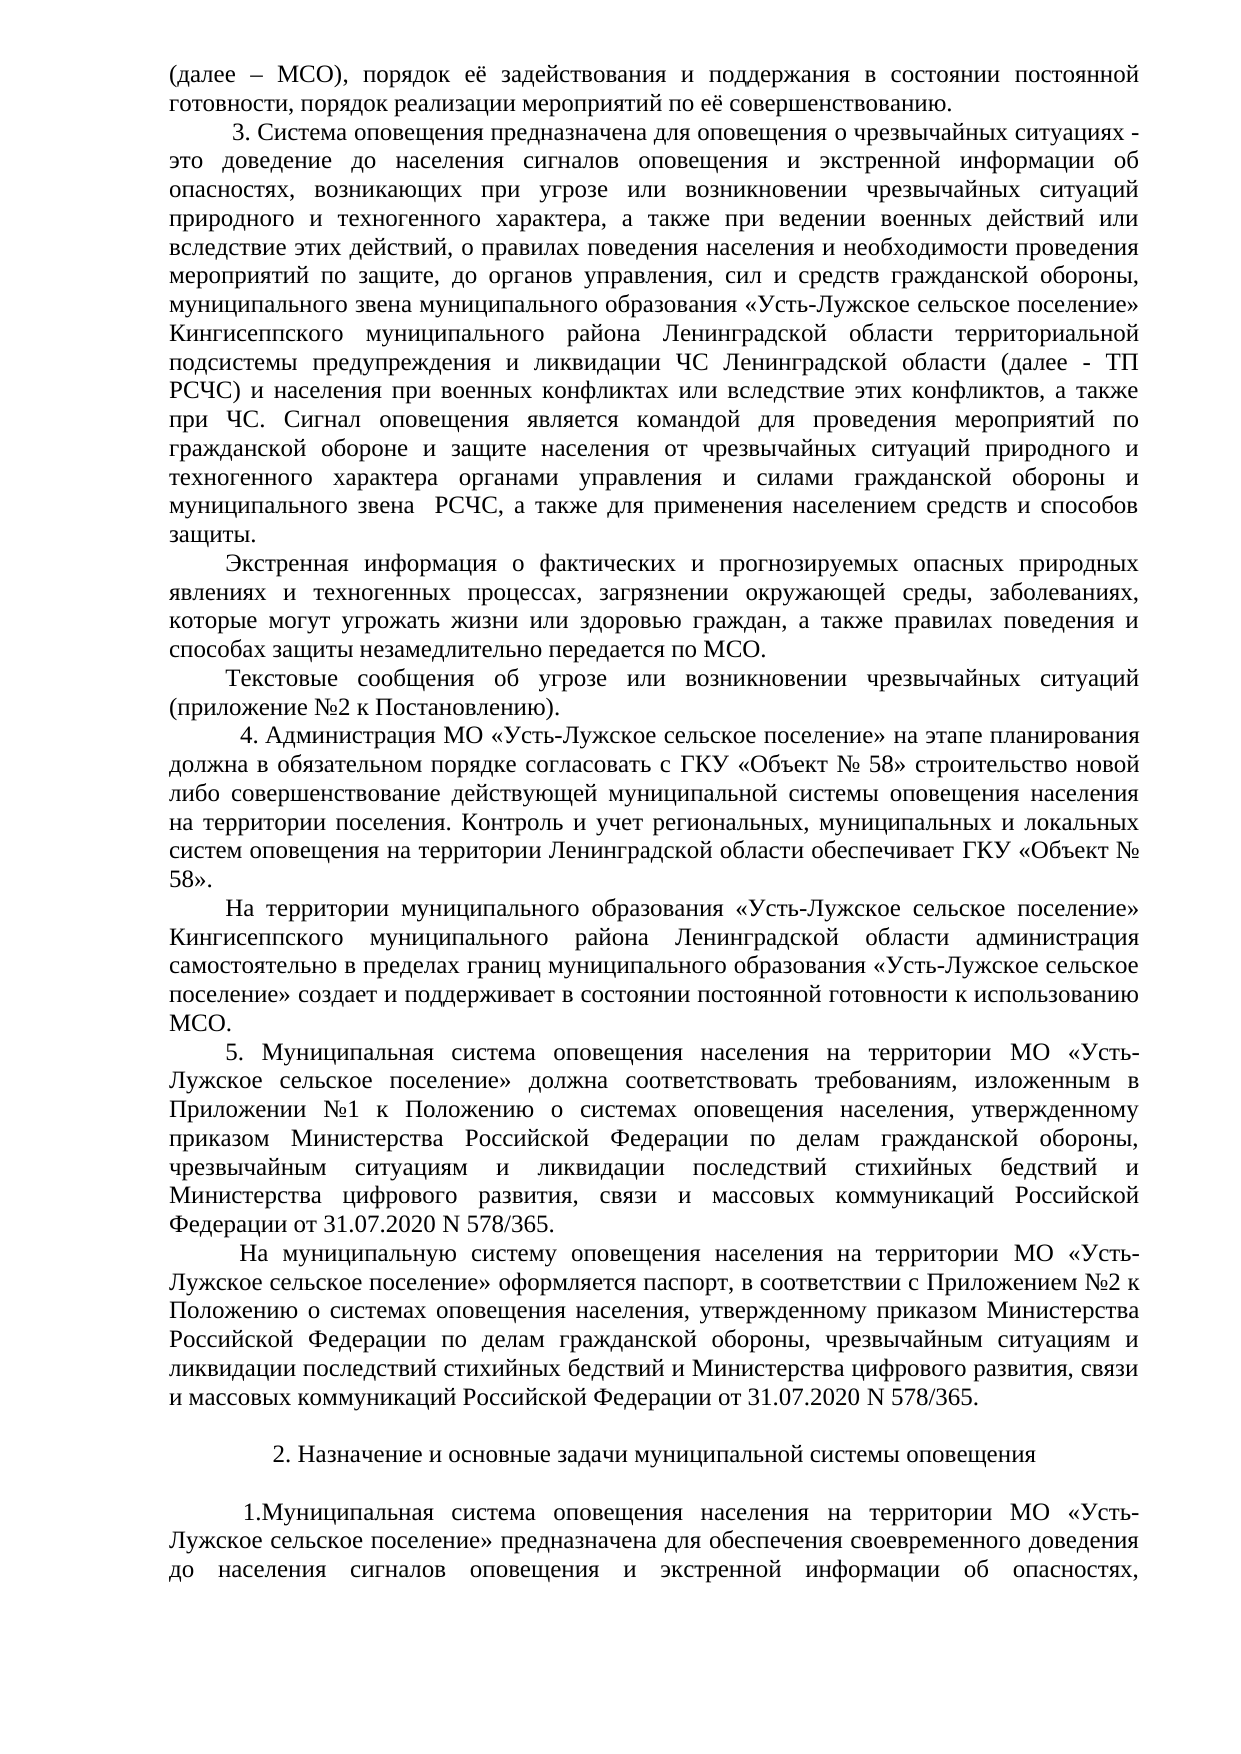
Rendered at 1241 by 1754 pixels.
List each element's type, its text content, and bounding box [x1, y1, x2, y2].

text Экстренная информация о фактических и прогнозируемых опасных природных явлениях и техногенных процессах, загрязнении окружающей среды, заболеваниях, которые могут угрожать жизни или здоровью граждан, а также правилах поведения и способах защиты незамедлительно передается по МСО. [169, 548, 1140, 663]
text 5. Муниципальная система оповещения населения на территории МО «Усть-Лужское сельское поселение» должна соответствовать требованиям, изложенным в Приложении №1 к Положению о системах оповещения населения, утвержденному приказом Министерства Российской Федерации по делам гражданской обороны, чрезвычайным ситуациям и ликвидации последствий стихийных бедствий и Министерства цифрового развития, связи и массовых коммуникаций Российской Федерации от 31.07.2020 N 578/365. [169, 1037, 1140, 1238]
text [169, 59, 1140, 117]
subtitle 2. Назначение и основные задачи муниципальной системы оповещения [169, 1439, 1140, 1468]
text На муниципальную систему оповещения населения на территории МО «Усть-Лужское сельское поселение» оформляется паспорт, в соответствии с Приложением №2 к Положению о системах оповещения населения, утвержденному приказом Министерства Российской Федерации по делам гражданской обороны, чрезвычайным ситуациям и ликвидации последствий стихийных бедствий и Министерства цифрового развития, связи и массовых коммуникаций Российской Федерации от 31.07.2020 N 578/365. [169, 1238, 1140, 1410]
text 4. Администрация МО «Усть-Лужское сельское поселение» на этапе планирования должна в обязательном порядке согласовать с ГКУ «Объект № 58» строительство новой либо совершенствование действующей муниципальной системы оповещения населения на территории поселения. Контроль и учет региональных, муниципальных и локальных систем оповещения на территории Ленинградской области обеспечивает ГКУ «Объект № 58». [169, 720, 1140, 893]
text На территории муниципального образования «Усть-Лужское сельское поселение» Кингисеппского муниципального района Ленинградской области администрация самостоятельно в пределах границ муниципального образования «Усть-Лужское сельское поселение» создает и поддерживает в состоянии постоянной готовности к использованию МСО. [169, 893, 1140, 1037]
text Текстовые сообщения об угрозе или возникновении чрезвычайных ситуаций (приложение №2 к Поcтановлению). [169, 663, 1140, 720]
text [169, 1497, 1140, 1583]
text 3. Система оповещения предназначена для оповещения о чрезвычайных ситуациях - это доведение до населения сигналов оповещения и экстренной информации об опасностях, возникающих при угрозе или возникновении чрезвычайных ситуаций природного и техногенного характера, а также при ведении военных действий или вследствие этих действий, о правилах поведения населения и необходимости проведения мероприятий по защите, до органов управления, сил и средств гражданской обороны, муниципального звена муниципального образования «Усть-Лужское сельское поселение» Кингисеппского муниципального района Ленинградской области территориальной подсистемы предупреждения и ликвидации ЧС Ленинградской области (далее - ТП РСЧС) и населения при военных конфликтах или вследствие этих конфликтов, а также при ЧС. Сигнал оповещения является командой для проведения мероприятий по гражданской обороне и защите населения от чрезвычайных ситуаций природного и техногенного характера органами управления и силами гражданской обороны и муниципального звена РСЧС, а также для применения населением средств и способов защиты. [169, 117, 1140, 548]
